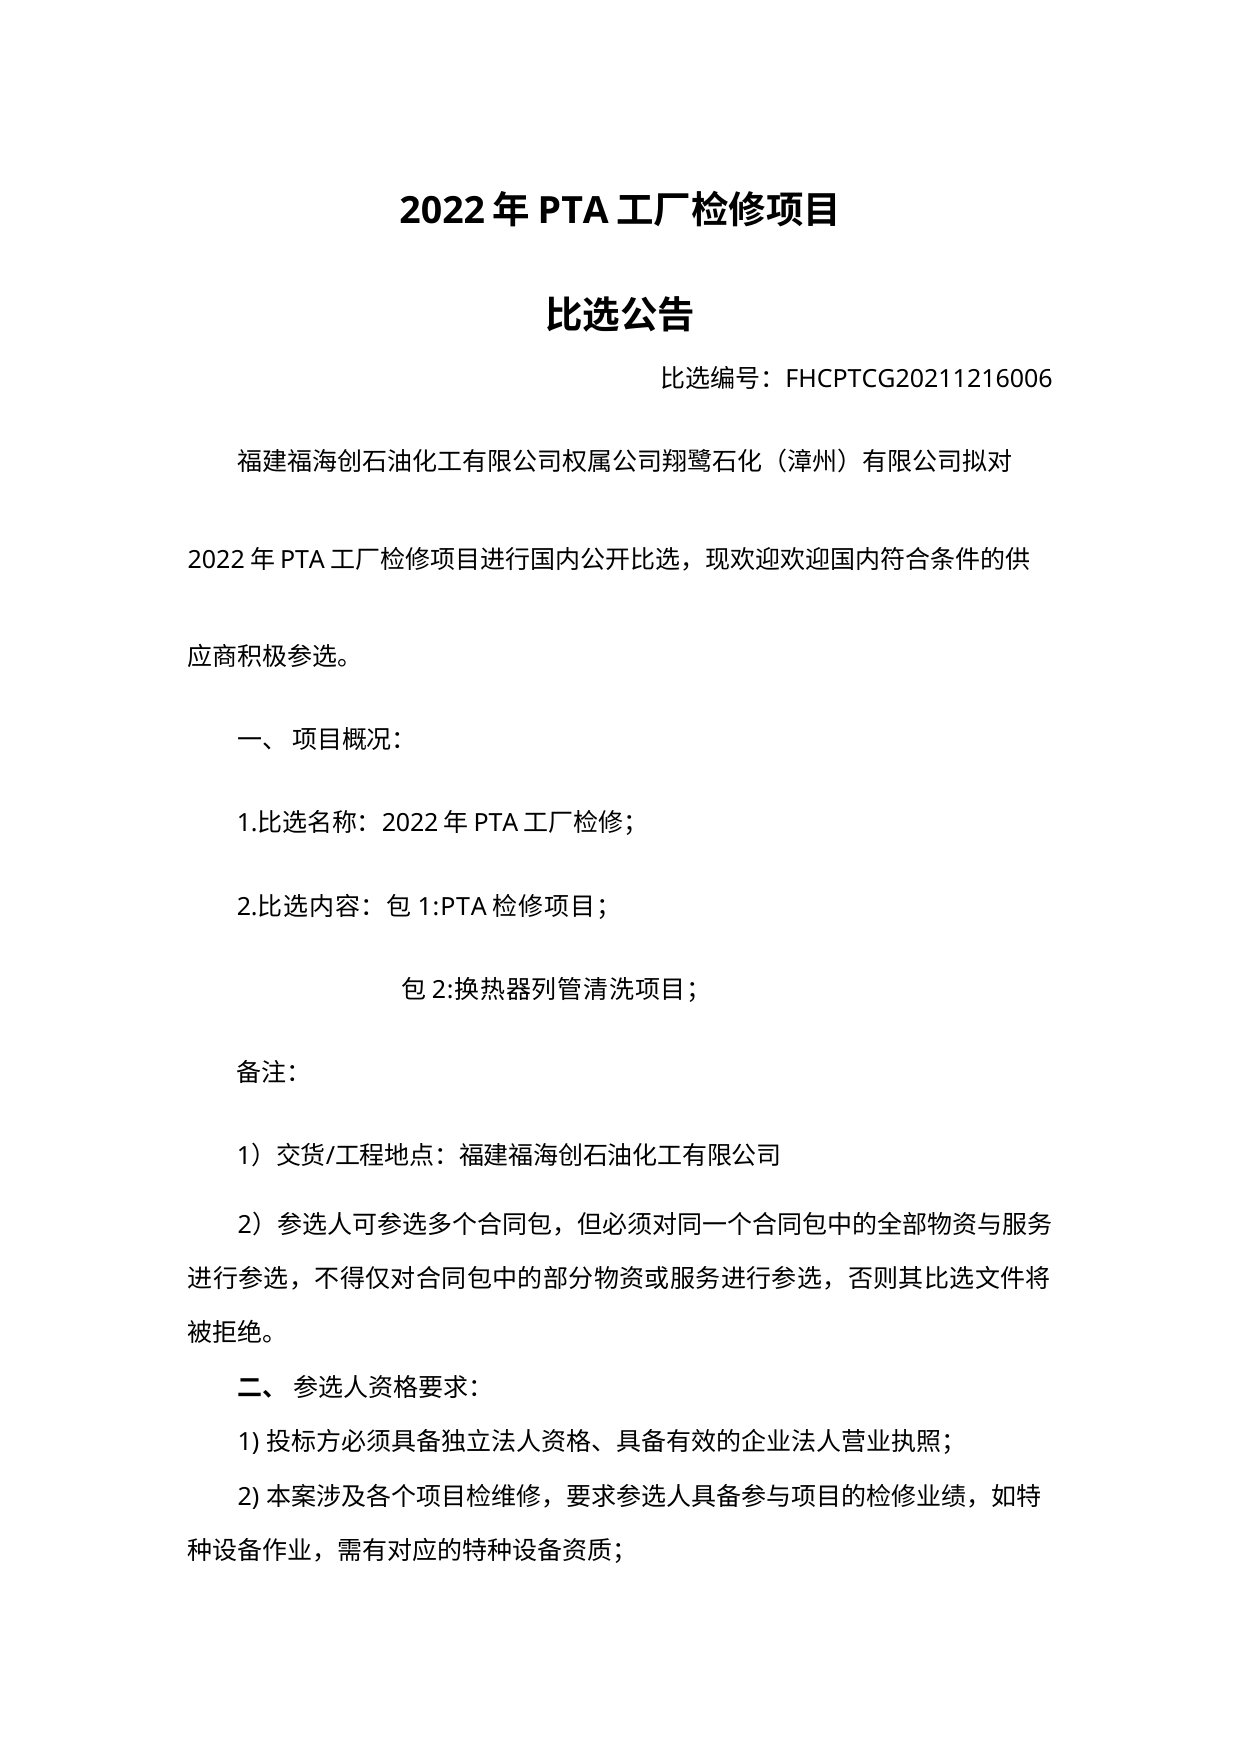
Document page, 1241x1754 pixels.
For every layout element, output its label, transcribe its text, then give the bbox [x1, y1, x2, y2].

list 项目概况： [237, 705, 1053, 770]
text 包2:换热器列管清洗项目； [187, 955, 1053, 1020]
text 2）参选人可参选多个合同包，但必须对同一个合同包中的全部物资与服务进行参选，不得仅对合同包中的部分物资或服务进行参选，否则其比选文件将被拒绝。 [187, 1204, 1053, 1349]
text 1）交货/工程地点：福建福海创石油化工有限公司 [187, 1121, 1053, 1186]
text 福建福海创石油化工有限公司权属公司翔鹭石化（漳州）有限公司拟对2022年PTA工厂检修项目进行国内公开比选，现欢迎欢迎国内符合条件的供应商积极参选。 [187, 427, 1053, 687]
list 参选人资格要求： [237, 1367, 1053, 1403]
text 2022年PTA工厂检修项目 [187, 174, 1053, 239]
list 投标方必须具备独立法人资格、具备有效的企业法人营业执照； [187, 1422, 1053, 1458]
text 比选公告 [187, 279, 1053, 344]
text 备注： [187, 1038, 1053, 1103]
list 本案涉及各个项目检维修，要求参选人具备参与项目的检修业绩，如特种设备作业，需有对应的特种设备资质； [187, 1476, 1053, 1567]
text 比选编号：FHCPTCG20211216006 [187, 344, 1053, 409]
text 2.比选内容：包1:PTA检修项目； [187, 872, 1053, 937]
text 1.比选名称：2022年PTA工厂检修； [187, 788, 1053, 853]
